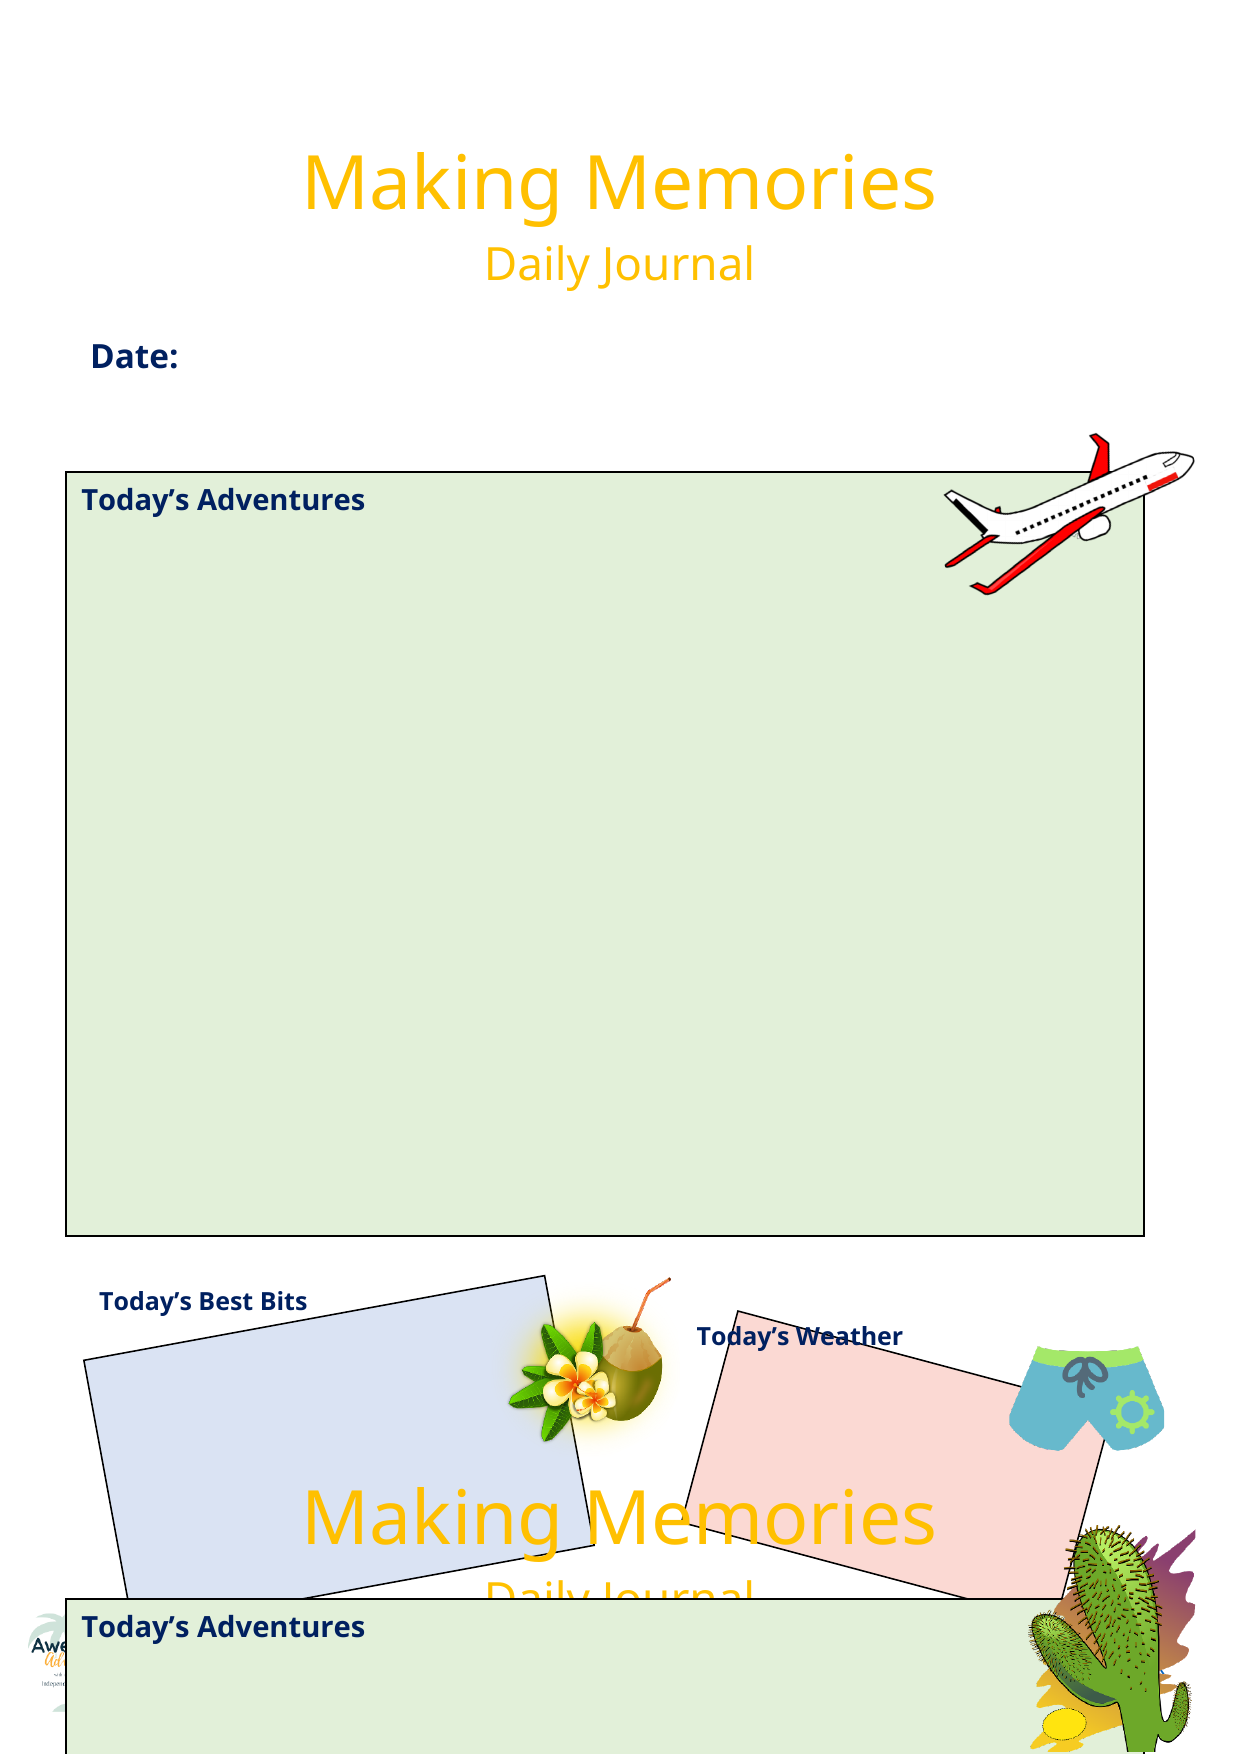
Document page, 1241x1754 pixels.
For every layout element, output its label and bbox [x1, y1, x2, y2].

picture [14, 1598, 65, 1720]
picture [918, 399, 1216, 612]
picture [1026, 1525, 1196, 1751]
picture [489, 1277, 680, 1456]
picture [1007, 1336, 1164, 1456]
